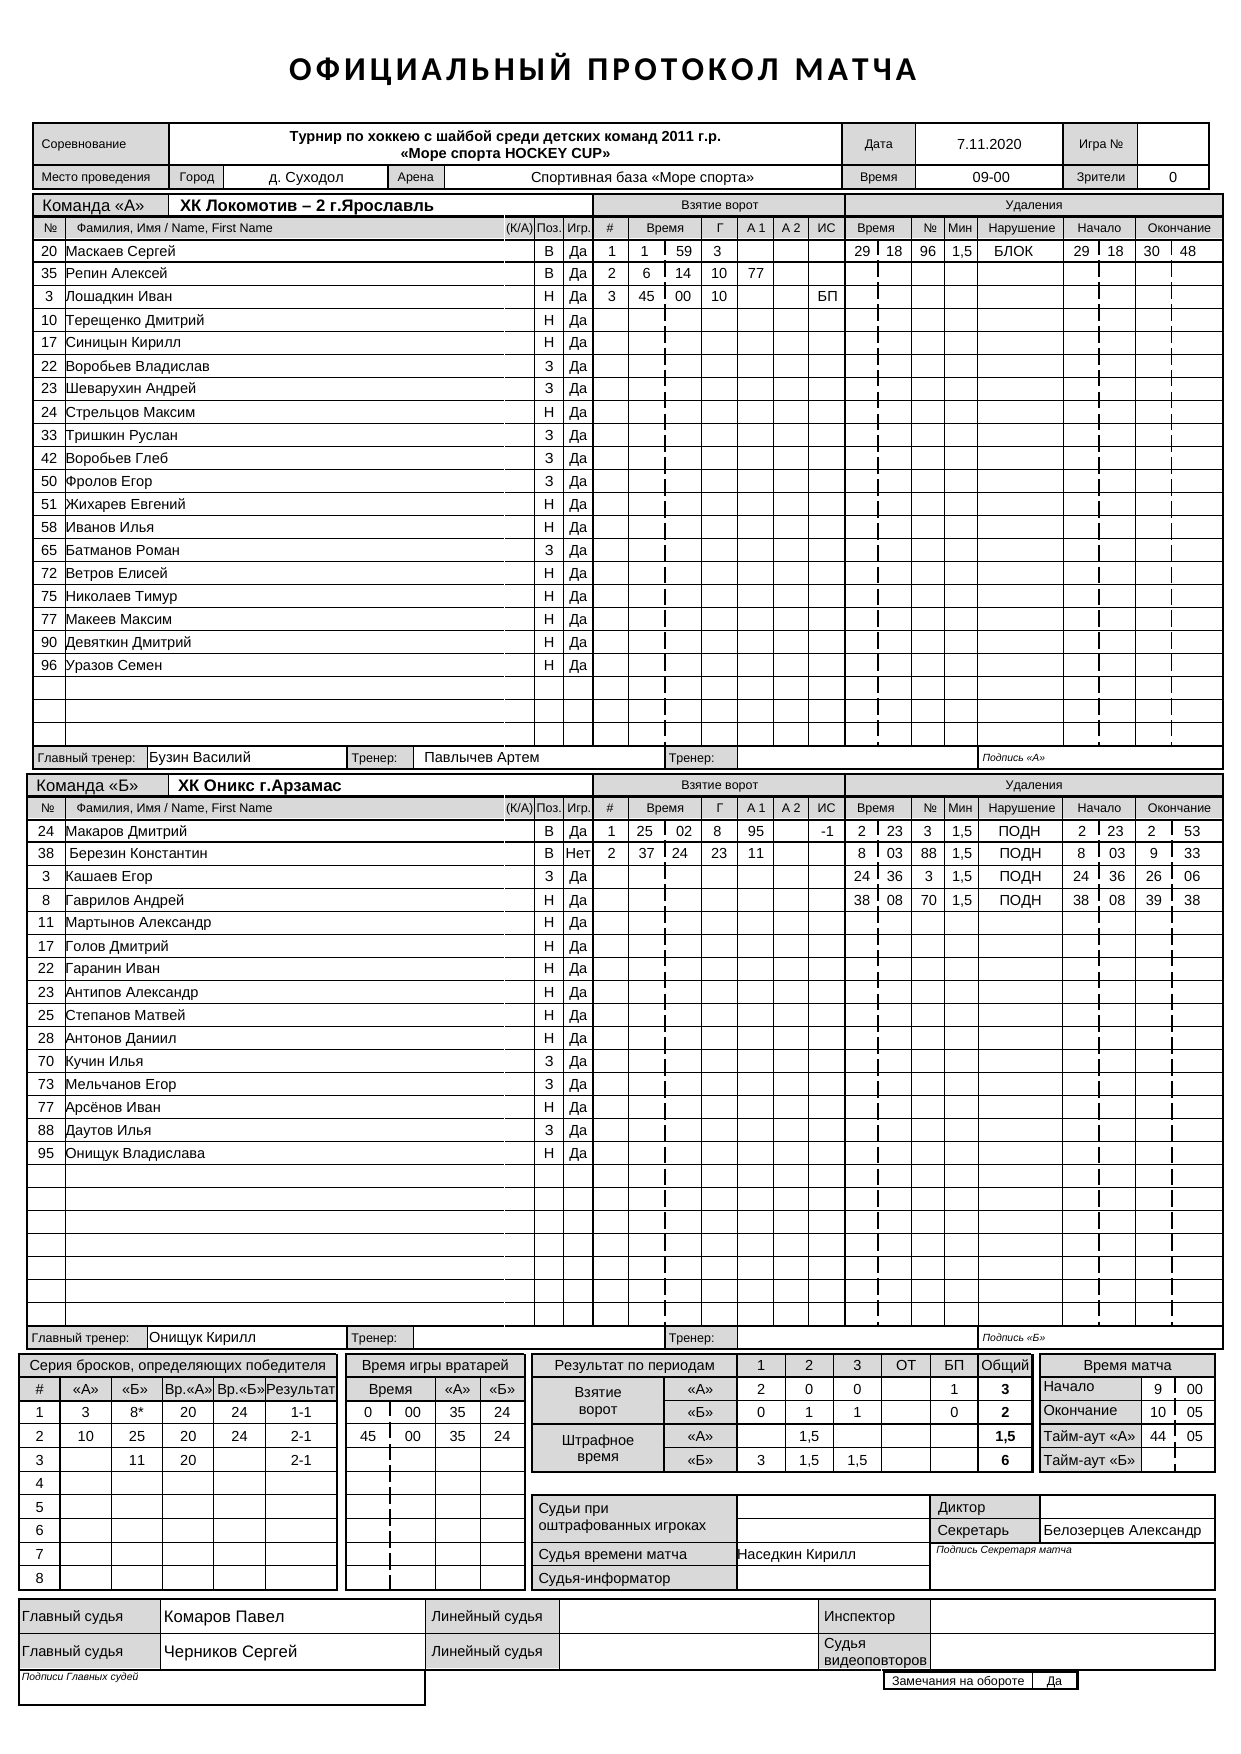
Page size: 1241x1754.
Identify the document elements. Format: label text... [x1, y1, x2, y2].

table_cell [846, 309, 878, 331]
table_cell [738, 889, 773, 911]
table_cell [738, 1050, 773, 1072]
table_cell Фролов Егор [66, 470, 504, 492]
table_cell Наседкин Кирилл [738, 1543, 929, 1565]
table_cell [665, 866, 701, 887]
table_cell [809, 378, 844, 399]
table_cell [702, 1188, 737, 1210]
table_header БП [931, 1355, 977, 1376]
table_cell 1,5 [979, 1425, 1031, 1447]
table_cell [738, 309, 773, 331]
table_cell [774, 585, 808, 607]
table_cell 0 [738, 1401, 785, 1423]
table_cell [945, 401, 977, 423]
table_cell Арсёнов Иван [66, 1096, 504, 1118]
table_cell 44 [1142, 1425, 1175, 1447]
table_cell [665, 1234, 701, 1256]
table_cell [774, 447, 808, 469]
table_cell 5 [20, 1495, 59, 1518]
table_cell 29 [846, 241, 878, 261]
table_cell [878, 401, 911, 423]
table_cell № [912, 218, 944, 238]
table_cell Подписи Главных судей [20, 1671, 424, 1704]
table_cell 0 [931, 1401, 977, 1423]
table_cell [1064, 424, 1099, 446]
table_cell [1064, 309, 1099, 331]
table_cell [978, 378, 1063, 399]
table_cell [1136, 286, 1172, 307]
table_cell [1099, 677, 1135, 699]
table_cell [594, 1004, 628, 1026]
table_cell [702, 1303, 737, 1325]
table_cell [535, 1211, 563, 1233]
table_cell [878, 1280, 911, 1302]
table_cell Батманов Роман [66, 539, 504, 561]
table_cell [878, 700, 911, 722]
table_cell [505, 1119, 534, 1141]
table_cell [702, 1073, 737, 1095]
table_cell Да [564, 447, 592, 469]
table_cell [629, 1165, 665, 1187]
table_cell [594, 355, 628, 377]
table_cell Г [702, 798, 737, 818]
table_cell [979, 1119, 1062, 1141]
table_cell [846, 1050, 878, 1072]
table_cell [594, 585, 628, 607]
table_cell Да [564, 493, 592, 515]
table_cell [1099, 286, 1135, 307]
table_cell [809, 1188, 844, 1210]
table_cell [1172, 309, 1222, 331]
table_cell 20 [163, 1424, 213, 1447]
table_cell [1172, 677, 1222, 699]
table_cell [1175, 1448, 1214, 1471]
table_cell [738, 700, 773, 722]
table_cell [774, 723, 808, 745]
table_cell [1099, 981, 1135, 1003]
table_cell [912, 332, 944, 353]
table_cell [979, 1165, 1062, 1187]
table_cell [1136, 935, 1172, 957]
table_cell [878, 1096, 911, 1118]
table_cell З [535, 447, 563, 469]
table_cell 42 [34, 447, 65, 469]
table_cell [846, 424, 878, 446]
table_cell 77 [738, 263, 773, 284]
table_cell [163, 1566, 213, 1589]
table_cell 75 [34, 585, 65, 607]
table_cell [1099, 1119, 1135, 1141]
table_cell [809, 1165, 844, 1187]
table_cell [702, 1142, 737, 1164]
table_cell 2-1 [266, 1424, 336, 1447]
table_cell [1099, 1096, 1135, 1118]
table_cell [809, 723, 844, 745]
table_cell 3 [738, 1448, 785, 1471]
table_cell [629, 1096, 665, 1118]
table_cell Да [564, 1142, 592, 1164]
table_cell [978, 608, 1063, 630]
table_cell [505, 654, 534, 676]
table_cell [1064, 631, 1099, 653]
table_cell [702, 401, 737, 423]
table_cell Нарушение [979, 798, 1062, 818]
table_cell [846, 1188, 878, 1210]
table_cell [774, 1234, 808, 1256]
table_cell Арена [389, 166, 444, 188]
table_cell [535, 1280, 563, 1302]
table_cell [505, 608, 534, 630]
table_cell [878, 470, 911, 492]
table_cell [594, 677, 628, 699]
table_cell [702, 1257, 737, 1279]
table_cell [28, 1280, 65, 1302]
table_cell 10 [1142, 1401, 1175, 1423]
table_cell Да [564, 286, 592, 307]
table_cell [505, 1004, 534, 1026]
table_cell [945, 1188, 978, 1210]
table_cell [978, 493, 1063, 515]
table_cell А 2 [774, 798, 808, 818]
table_cell 6 [20, 1519, 59, 1542]
table_cell 10 [702, 263, 737, 284]
table_cell [28, 1303, 65, 1325]
table_cell Фамилия, Имя / Name, First Name [66, 218, 504, 238]
table_cell [809, 401, 844, 423]
table_cell [665, 1188, 701, 1210]
table_cell [912, 1234, 944, 1256]
table_cell Н [535, 516, 563, 538]
table_cell Лошадкин Иван [66, 286, 504, 307]
table_cell [436, 1448, 480, 1471]
table_cell [774, 263, 808, 284]
table_cell [1063, 1165, 1099, 1187]
table_cell [1172, 912, 1222, 933]
table_cell Гаврилов Андрей [66, 889, 504, 911]
table_cell [702, 470, 737, 492]
table_cell Онищук Владислава [66, 1142, 504, 1164]
table_cell Репин Алексей [66, 263, 504, 284]
table_cell [594, 866, 628, 887]
table_cell [978, 447, 1063, 469]
table_cell [505, 470, 534, 492]
table_cell [809, 1096, 844, 1118]
table_cell [878, 585, 911, 607]
table_cell [629, 1004, 665, 1026]
table_cell [912, 1142, 944, 1164]
table_cell [66, 1234, 504, 1256]
table_cell 18 [1099, 241, 1135, 261]
table_cell [738, 677, 773, 699]
table_cell Маскаев Сергей [66, 241, 504, 261]
table_cell [665, 1165, 701, 1187]
table_cell [629, 981, 665, 1003]
table_cell Да [564, 958, 592, 979]
table_cell Да [564, 470, 592, 492]
table_cell [481, 1495, 524, 1518]
table_cell [1172, 424, 1222, 446]
table_cell [564, 700, 592, 722]
table_cell 33 [1172, 843, 1222, 864]
table_cell [702, 1234, 737, 1256]
table_cell 6 [629, 263, 665, 284]
table_cell [629, 378, 665, 399]
table_cell [846, 608, 878, 630]
table_header Дата [843, 124, 915, 164]
table_cell [774, 958, 808, 979]
table_cell [738, 493, 773, 515]
table_cell [163, 1495, 213, 1518]
table_cell [564, 677, 592, 699]
table_cell 3 [912, 821, 944, 841]
table_cell 14 [665, 263, 701, 284]
table_cell 03 [1099, 843, 1135, 864]
table_cell [665, 309, 701, 331]
table_cell 17 [34, 332, 65, 353]
table_cell [214, 1448, 265, 1471]
table_cell 77 [34, 608, 65, 630]
table_cell [338, 1472, 345, 1494]
table_cell [702, 1211, 737, 1233]
table_cell [1172, 608, 1222, 630]
table_cell [774, 1096, 808, 1118]
table_cell [809, 1303, 844, 1325]
table_cell [665, 378, 701, 399]
table_cell Игр. [564, 218, 592, 238]
table_cell [846, 1119, 878, 1141]
table_cell [629, 1050, 665, 1072]
table_cell Макеев Максим [66, 608, 504, 630]
table_cell 29 [1064, 241, 1099, 261]
table_cell 1 [834, 1401, 881, 1423]
table_cell [214, 1472, 265, 1494]
table_cell [878, 493, 911, 515]
table_cell [738, 470, 773, 492]
table_cell Н [535, 912, 563, 933]
table_cell [505, 516, 534, 538]
table_cell [846, 1096, 878, 1118]
table_cell [1064, 332, 1099, 353]
table_cell 58 [34, 516, 65, 538]
table_cell 35 [34, 263, 65, 284]
table_cell «Б» [112, 1378, 162, 1400]
table_cell Да [564, 866, 592, 887]
table_cell [978, 585, 1063, 607]
table_cell [912, 309, 944, 331]
table_cell Уразов Семен [66, 654, 504, 676]
table_cell Н [535, 286, 563, 307]
table_cell 1 [931, 1378, 977, 1400]
table_cell 23 [702, 843, 737, 864]
table_cell [809, 843, 844, 864]
table_cell [338, 1401, 345, 1423]
table_cell [505, 1234, 534, 1256]
table_cell [1136, 516, 1172, 538]
table_cell [1172, 378, 1222, 399]
table_cell [1063, 1004, 1099, 1026]
table_cell 00 [390, 1402, 435, 1423]
table_cell [505, 821, 534, 841]
table_header Турнир по хоккею с шайбой среди детских команд 2011 г.р. «Море спорта HOCKEY CUP» [170, 124, 841, 164]
table_cell [505, 447, 534, 469]
table_cell [912, 286, 944, 307]
table_cell 6 [979, 1448, 1031, 1471]
table_cell 8 [1063, 843, 1099, 864]
table_cell [1172, 539, 1222, 561]
table_cell [1099, 1027, 1135, 1049]
table_cell 05 [1175, 1425, 1214, 1447]
table_cell [629, 401, 665, 423]
table_cell Время [629, 798, 701, 818]
table_cell Да [564, 889, 592, 911]
table_cell [912, 912, 944, 933]
table_cell [1172, 1050, 1222, 1072]
table_cell ИС [809, 218, 844, 238]
table_cell [505, 263, 534, 284]
table_cell [1099, 562, 1135, 584]
table_cell [978, 723, 1063, 745]
table_cell [1099, 935, 1135, 957]
table_cell Результат [266, 1378, 336, 1400]
table_cell [1063, 1211, 1099, 1233]
table_cell [594, 1303, 628, 1325]
table_cell ПОДН [979, 843, 1062, 864]
table_cell [945, 562, 977, 584]
table_cell [1136, 1004, 1172, 1026]
table_cell [1064, 700, 1099, 722]
table_cell [809, 1142, 844, 1164]
table_cell 1 [629, 241, 665, 261]
table_cell [878, 1303, 911, 1325]
table_cell [912, 1303, 944, 1325]
table_cell [629, 1234, 665, 1256]
table_cell [347, 1495, 390, 1518]
table_cell [809, 1234, 844, 1256]
table_cell [931, 1600, 1214, 1633]
table_cell [1064, 539, 1099, 561]
table_cell [846, 1142, 878, 1164]
table_cell [774, 562, 808, 584]
table_cell [66, 1165, 504, 1187]
table_header Взятие ворот [594, 195, 844, 215]
table_cell 0 [1138, 166, 1208, 188]
table_cell [846, 286, 878, 307]
table_cell [1136, 1050, 1172, 1072]
table_cell [846, 516, 878, 538]
table_cell [1099, 1004, 1135, 1026]
table_cell [738, 1142, 773, 1164]
table_cell [774, 1257, 808, 1279]
table_cell [912, 516, 944, 538]
table_cell [738, 866, 773, 887]
table_cell [1099, 608, 1135, 630]
table_cell [878, 286, 911, 307]
table_cell 2 [594, 263, 628, 284]
table_cell [738, 1257, 773, 1279]
table_cell [931, 1634, 1214, 1668]
table_cell [28, 1257, 65, 1279]
table_cell [1064, 493, 1099, 515]
table_cell [665, 1050, 701, 1072]
table_cell [774, 1004, 808, 1026]
table_cell [945, 700, 977, 722]
table_cell [846, 1027, 878, 1049]
table_cell 3 [594, 286, 628, 307]
table_cell [702, 447, 737, 469]
table_cell [1063, 1188, 1099, 1210]
table_cell Штрафное время [533, 1425, 663, 1471]
table_cell Кучин Илья [66, 1050, 504, 1072]
table_cell З [535, 1050, 563, 1072]
table_cell [594, 700, 628, 722]
table_cell [809, 1119, 844, 1141]
table_cell [61, 1543, 111, 1565]
table_cell [1099, 1280, 1135, 1302]
table_cell [1172, 493, 1222, 515]
table_cell 24 [214, 1424, 265, 1447]
table_cell [738, 286, 773, 307]
table_cell Иванов Илья [66, 516, 504, 538]
table_cell [629, 889, 665, 911]
table_cell [912, 1050, 944, 1072]
table_cell [978, 332, 1063, 353]
table_cell # [20, 1378, 59, 1400]
table_cell [1099, 912, 1135, 933]
table_cell 0 [347, 1402, 390, 1423]
table_cell [594, 1119, 628, 1141]
table_cell [979, 935, 1062, 957]
table_cell [1136, 470, 1172, 492]
table_cell Ветров Елисей [66, 562, 504, 584]
table_cell [738, 1303, 773, 1325]
table_cell [629, 1073, 665, 1095]
table_cell # [594, 798, 628, 818]
table_cell Линейный судья [426, 1600, 559, 1633]
table_cell Спортивная база «Море спорта» [445, 166, 841, 188]
table_cell 23 [28, 981, 65, 1003]
table_cell [1064, 378, 1099, 399]
table_cell [594, 1050, 628, 1072]
table_cell 2 [1063, 821, 1099, 841]
table_cell [1136, 1211, 1172, 1233]
table_cell [1064, 447, 1099, 469]
table_cell Главный тренер: [28, 1327, 147, 1348]
table_cell [738, 1327, 977, 1348]
table_cell Тренер: [666, 747, 737, 768]
table_cell [738, 1425, 785, 1447]
table_cell [1063, 912, 1099, 933]
table_cell Тришкин Руслан [66, 424, 504, 446]
table_cell 7 [20, 1543, 59, 1565]
table_cell Да [564, 608, 592, 630]
table_cell Н [535, 889, 563, 911]
table_cell [1063, 981, 1099, 1003]
table_cell [390, 1519, 435, 1542]
table_cell 4 [20, 1472, 59, 1494]
table_cell [774, 889, 808, 911]
table_cell [505, 1188, 534, 1210]
table_cell [1136, 1234, 1172, 1256]
table_cell [774, 332, 808, 353]
table_cell [809, 912, 844, 933]
table_cell [1136, 981, 1172, 1003]
table_cell [564, 1211, 592, 1233]
table_cell 88 [28, 1119, 65, 1141]
table_cell З [535, 355, 563, 377]
table_cell Игр. [564, 798, 592, 818]
table_cell Место проведения [34, 166, 168, 188]
table_cell [882, 1401, 930, 1423]
table_cell [978, 309, 1063, 331]
table_cell [665, 654, 701, 676]
table_cell [809, 1211, 844, 1233]
table_cell [978, 286, 1063, 307]
table_cell [738, 1096, 773, 1118]
table_cell [774, 1050, 808, 1072]
table_cell 24 [846, 866, 878, 887]
table_cell [702, 958, 737, 979]
table_cell 35 [436, 1424, 480, 1447]
table_cell [1099, 1073, 1135, 1095]
table_cell [594, 654, 628, 676]
table_cell [1136, 608, 1172, 630]
table_cell [665, 1211, 701, 1233]
table_cell [1136, 700, 1172, 722]
table_cell [702, 493, 737, 515]
table_cell 39 [1136, 889, 1172, 911]
table_cell [979, 1027, 1062, 1049]
table_cell Да [564, 1027, 592, 1049]
table_cell [1136, 263, 1172, 284]
table_cell Да [564, 424, 592, 446]
table_cell [505, 1257, 534, 1279]
table_cell 11 [112, 1448, 162, 1471]
table_cell Н [535, 585, 563, 607]
table_cell [979, 981, 1062, 1003]
table_cell [28, 1211, 65, 1233]
table_cell [629, 516, 665, 538]
table_cell [912, 700, 944, 722]
table_cell Зрители [1064, 166, 1137, 188]
table_cell [338, 1424, 345, 1447]
table_cell [809, 1004, 844, 1026]
table_cell [945, 631, 977, 653]
table_cell [878, 1234, 911, 1256]
table_cell [629, 424, 665, 446]
table_cell [1172, 631, 1222, 653]
table_cell [629, 1119, 665, 1141]
table_cell [1136, 958, 1172, 979]
table_cell [978, 470, 1063, 492]
table_cell [774, 654, 808, 676]
table_cell [526, 1448, 531, 1471]
table_cell Окончание [1041, 1401, 1141, 1423]
table_cell [774, 1188, 808, 1210]
table_cell [809, 1257, 844, 1279]
table_cell [505, 1165, 534, 1187]
table_cell 23 [878, 821, 911, 841]
table_cell [846, 1280, 878, 1302]
table_cell 3 [20, 1448, 59, 1471]
table_cell [1136, 309, 1172, 331]
table_cell [878, 1073, 911, 1095]
table_cell [629, 654, 665, 676]
table_cell [594, 1027, 628, 1049]
table_cell [912, 355, 944, 377]
table_cell Время [347, 1378, 435, 1400]
table_cell [774, 424, 808, 446]
table_cell [1064, 608, 1099, 630]
table_cell [1063, 1280, 1099, 1302]
table_cell [878, 309, 911, 331]
table_cell [738, 539, 773, 561]
table_header [338, 1354, 345, 1376]
table_cell [1136, 355, 1172, 377]
table_cell [1172, 1119, 1222, 1141]
table_cell Да [564, 1119, 592, 1141]
table_cell [594, 608, 628, 630]
table_cell [978, 424, 1063, 446]
table_cell Да [564, 401, 592, 423]
table_cell [1099, 1165, 1135, 1187]
table_cell 25 [112, 1424, 162, 1447]
table_cell [945, 1050, 978, 1072]
table_cell 02 [665, 821, 701, 841]
table_cell [665, 608, 701, 630]
table_cell [1172, 332, 1222, 353]
table_cell [809, 424, 844, 446]
table_cell [665, 1257, 701, 1279]
table_cell 22 [28, 958, 65, 979]
table_cell [774, 821, 808, 841]
table_cell [774, 912, 808, 933]
table_cell 51 [34, 493, 65, 515]
table_cell [878, 562, 911, 584]
table_cell [1136, 1165, 1172, 1187]
table_header ХК Оникс г.Арзамас [169, 775, 592, 795]
table_header Удаления [846, 195, 1222, 215]
table_cell [738, 1496, 929, 1518]
table_cell [1172, 470, 1222, 492]
table_cell [436, 1543, 480, 1565]
table_cell ПОДН [979, 821, 1062, 841]
table_cell Подпись «А» [979, 747, 1222, 768]
table_cell [1099, 470, 1135, 492]
table_cell [945, 263, 977, 284]
table_cell 3 [979, 1378, 1031, 1400]
table_header Время игры вратарей [347, 1355, 524, 1376]
table_cell [774, 935, 808, 957]
table_cell Да [564, 516, 592, 538]
table_cell [338, 1566, 345, 1589]
table_cell 38 [1172, 889, 1222, 911]
table_cell Н [535, 654, 563, 676]
table_cell [665, 981, 701, 1003]
table_cell 24 [28, 821, 65, 841]
table_cell 2 [979, 1401, 1031, 1423]
table_cell [1172, 1303, 1222, 1325]
table_cell Время [846, 218, 911, 238]
table_cell [738, 1004, 773, 1026]
table_cell [505, 866, 534, 887]
table_header Результат по периодам [533, 1355, 736, 1376]
table_cell [945, 286, 977, 307]
table_cell [738, 401, 773, 423]
table_cell [1099, 654, 1135, 676]
table_cell 28 [28, 1027, 65, 1049]
table_cell [979, 1142, 1062, 1164]
table_cell [945, 424, 977, 446]
table_cell [978, 355, 1063, 377]
table_cell [347, 1519, 390, 1542]
table_cell [702, 889, 737, 911]
table_cell [774, 631, 808, 653]
table_cell 2 [20, 1424, 59, 1447]
table_cell [1099, 516, 1135, 538]
table_cell [738, 516, 773, 538]
table_cell [629, 608, 665, 630]
table_cell [738, 447, 773, 469]
table_cell [66, 700, 504, 722]
table_cell [347, 1566, 390, 1589]
table_cell [629, 332, 665, 353]
table_cell [846, 1257, 878, 1279]
table_cell [912, 562, 944, 584]
table_cell [882, 1425, 930, 1447]
table_cell [594, 1142, 628, 1164]
table_cell «Б» [665, 1401, 736, 1423]
table_cell [61, 1472, 111, 1494]
table_cell 24 [481, 1424, 524, 1447]
table_cell 95 [738, 821, 773, 841]
table_cell [1099, 1234, 1135, 1256]
table_cell [112, 1519, 162, 1542]
table_cell [945, 493, 977, 515]
table_cell Черников Сергей [161, 1634, 425, 1668]
table_cell 1,5 [945, 821, 978, 841]
table_cell 22 [34, 355, 65, 377]
table_header 3 [834, 1355, 881, 1376]
table_cell [665, 585, 701, 607]
table_cell № [912, 798, 944, 818]
table_cell 00 [390, 1424, 435, 1447]
table_cell [535, 677, 563, 699]
table_cell [1099, 539, 1135, 561]
table_cell [390, 1495, 435, 1518]
table_cell «А» [61, 1378, 111, 1400]
table_cell Главный судья [20, 1600, 160, 1633]
table_cell [505, 355, 534, 377]
table_cell [1064, 263, 1099, 284]
table_cell 1,5 [945, 241, 977, 261]
table_cell 33 [34, 424, 65, 446]
table_cell Тайм-аут «Б» [1041, 1448, 1141, 1471]
table_cell Тренер: [666, 1327, 737, 1348]
table_cell [738, 1073, 773, 1095]
table_cell [1099, 723, 1135, 745]
table_cell [1172, 447, 1222, 469]
table_cell [266, 1472, 336, 1494]
table_cell [505, 1096, 534, 1118]
table_cell Березин Константин [66, 843, 504, 864]
table_cell [535, 723, 563, 745]
table_cell [163, 1543, 213, 1565]
table_cell [945, 447, 977, 469]
table_cell 38 [1063, 889, 1099, 911]
table_cell 3 [34, 286, 65, 307]
table_cell [426, 1671, 881, 1704]
table_cell 10 [61, 1424, 111, 1447]
table_cell З [535, 424, 563, 446]
table_cell [702, 981, 737, 1003]
table_header Команда «А» [34, 195, 168, 215]
table_cell [1064, 723, 1099, 745]
table_cell [702, 700, 737, 722]
table_header Общий [979, 1355, 1031, 1376]
table_cell 00 [1175, 1378, 1214, 1400]
table_cell [774, 355, 808, 377]
table_cell [266, 1495, 336, 1518]
table_cell 70 [28, 1050, 65, 1072]
table_cell [1099, 401, 1135, 423]
table_cell Время [629, 218, 701, 238]
table_cell [1136, 424, 1172, 446]
table_cell 8 [702, 821, 737, 841]
table_cell 90 [34, 631, 65, 653]
table_cell [738, 631, 773, 653]
table_cell [738, 654, 773, 676]
table_cell [912, 1188, 944, 1210]
table_cell [629, 935, 665, 957]
table_cell [505, 1211, 534, 1233]
table_cell # [594, 218, 628, 238]
table_cell [945, 1234, 978, 1256]
table_cell [774, 608, 808, 630]
table_cell [912, 1257, 944, 1279]
table_cell [665, 516, 701, 538]
table_cell -1 [809, 821, 844, 841]
table_cell [1136, 1027, 1172, 1049]
table_cell [266, 1566, 336, 1589]
table_cell Да [564, 562, 592, 584]
table_cell [1099, 1188, 1135, 1210]
table_cell [629, 1188, 665, 1210]
table_cell [846, 654, 878, 676]
table_cell [594, 1234, 628, 1256]
table_cell [702, 631, 737, 653]
table_cell Жихарев Евгений [66, 493, 504, 515]
table_cell [945, 1004, 978, 1026]
table_cell [846, 470, 878, 492]
table_cell «Б» [665, 1448, 736, 1471]
table_cell 50 [34, 470, 65, 492]
table_cell [878, 424, 911, 446]
table_cell [505, 981, 534, 1003]
table_cell [505, 585, 534, 607]
table_cell [738, 1119, 773, 1141]
table_cell [702, 866, 737, 887]
table_cell [774, 470, 808, 492]
table_cell [846, 585, 878, 607]
table_cell Да [564, 654, 592, 676]
table_cell [214, 1519, 265, 1542]
table_cell [665, 1027, 701, 1049]
table_cell [505, 700, 534, 722]
table_cell [436, 1519, 480, 1542]
table_cell [66, 677, 504, 699]
table_cell А 1 [738, 798, 773, 818]
table_cell [979, 958, 1062, 979]
table_cell Нарушение [978, 218, 1063, 238]
table_cell [594, 1257, 628, 1279]
table_cell [846, 700, 878, 722]
table_cell [878, 1165, 911, 1187]
table_cell «Б» [481, 1378, 524, 1400]
table_cell [738, 608, 773, 630]
table_cell [594, 309, 628, 331]
table_cell [564, 1257, 592, 1279]
table_cell Мин [945, 218, 977, 238]
table_cell [878, 981, 911, 1003]
table_cell А 2 [774, 218, 808, 238]
table_cell [665, 1096, 701, 1118]
table_cell [1064, 401, 1099, 423]
table_cell д. Суходол [224, 166, 387, 188]
table_cell [1099, 631, 1135, 653]
table_cell 09-00 [916, 166, 1062, 188]
table_header Взятие ворот [594, 775, 844, 795]
table_cell № [28, 798, 65, 818]
text ОФИЦИАЛЬНЫЙ ПРОТОКОЛ МАТЧА [15, 48, 1063, 89]
table_cell [112, 1472, 162, 1494]
table_cell [846, 401, 878, 423]
table_cell БП [809, 286, 844, 307]
table_cell [1172, 1257, 1222, 1279]
table_cell [1099, 309, 1135, 331]
table_cell [738, 747, 977, 768]
table_cell [878, 1119, 911, 1141]
table_cell [945, 1096, 978, 1118]
table_cell [1136, 1280, 1172, 1302]
table_cell З [535, 470, 563, 492]
table_cell Окончание [1136, 218, 1222, 238]
table_cell [878, 654, 911, 676]
table_cell [912, 1165, 944, 1187]
table_cell [774, 1073, 808, 1095]
table_cell [945, 470, 977, 492]
table_cell Мартынов Александр [66, 912, 504, 933]
table_cell 72 [34, 562, 65, 584]
table_cell 11 [738, 843, 773, 864]
table_cell [665, 355, 701, 377]
table_cell [61, 1448, 111, 1471]
table_cell [28, 1165, 65, 1187]
table_cell З [535, 866, 563, 887]
table_cell Н [535, 1027, 563, 1049]
table_cell Тренер: [348, 1327, 413, 1348]
table_cell [979, 1234, 1062, 1256]
table_cell [702, 1165, 737, 1187]
table_cell Да [564, 539, 592, 561]
table_cell [1063, 958, 1099, 979]
table_cell [1172, 1027, 1222, 1049]
table_cell [1172, 1004, 1222, 1026]
table_cell 1,5 [786, 1425, 833, 1447]
table_header Время матча [1041, 1355, 1214, 1376]
table_cell [629, 1257, 665, 1279]
table_cell [978, 401, 1063, 423]
table_cell [878, 935, 911, 957]
table_cell [882, 1448, 930, 1471]
table_cell 00 [665, 286, 701, 307]
table_cell [66, 723, 504, 745]
table_cell [702, 585, 737, 607]
table_cell [34, 677, 65, 699]
table_cell [505, 723, 534, 745]
table_cell Стрельцов Максим [66, 401, 504, 423]
table_cell Синицын Кирилл [66, 332, 504, 353]
table_cell 73 [28, 1073, 65, 1095]
table_cell [1136, 539, 1172, 561]
table_cell [702, 424, 737, 446]
table_cell 36 [1099, 866, 1135, 887]
table_cell [979, 1188, 1062, 1210]
table_cell [774, 981, 808, 1003]
table_cell [564, 1234, 592, 1256]
table_cell [702, 1050, 737, 1072]
table_cell [878, 1004, 911, 1026]
table_cell [702, 654, 737, 676]
table_cell [1172, 1188, 1222, 1210]
table_cell [945, 1280, 978, 1302]
table_cell [1064, 677, 1099, 699]
table_cell 20 [163, 1448, 213, 1471]
table_cell Время [843, 166, 915, 188]
table_cell [912, 378, 944, 399]
table_cell [1136, 1303, 1172, 1325]
table_cell [1063, 1073, 1099, 1095]
table_cell [702, 935, 737, 957]
table_cell Линейный судья [426, 1634, 559, 1668]
table_cell 1,5 [945, 866, 978, 887]
table_cell [912, 1280, 944, 1302]
table_cell [564, 1280, 592, 1302]
table_cell [390, 1472, 435, 1494]
table_cell Окончание [1136, 798, 1222, 818]
table_cell [912, 723, 944, 745]
table_cell [846, 1234, 878, 1256]
table_cell 88 [912, 843, 944, 864]
table_cell [738, 723, 773, 745]
table_cell [66, 1188, 504, 1210]
table_cell [809, 1027, 844, 1049]
table_cell [979, 912, 1062, 933]
table_cell З [535, 1073, 563, 1095]
table_header [1034, 1354, 1039, 1471]
table_cell [912, 1211, 944, 1233]
table_cell [945, 654, 977, 676]
table_cell [978, 654, 1063, 676]
table_cell [846, 378, 878, 399]
table_cell [560, 1634, 818, 1668]
table_cell [1172, 1211, 1222, 1233]
table_cell Шеварухин Андрей [66, 378, 504, 399]
table_cell [912, 654, 944, 676]
table_cell [594, 447, 628, 469]
table_cell [945, 1027, 978, 1049]
table_cell [665, 677, 701, 699]
table_cell [665, 631, 701, 653]
table_cell [1172, 1165, 1222, 1187]
table_cell [809, 1050, 844, 1072]
table_cell [594, 1280, 628, 1302]
table_cell [774, 516, 808, 538]
table_cell 1,5 [834, 1448, 881, 1471]
table_cell [505, 424, 534, 446]
table_cell [347, 1472, 390, 1494]
table_cell [846, 1004, 878, 1026]
table_cell 3 [61, 1402, 111, 1423]
table_cell 35 [436, 1402, 480, 1423]
table_cell [878, 912, 911, 933]
table_cell [774, 1142, 808, 1164]
table_cell [1063, 1257, 1099, 1279]
table_cell [629, 562, 665, 584]
table_cell [594, 1073, 628, 1095]
table_cell [809, 700, 844, 722]
table_cell [532, 1472, 1215, 1494]
table_cell [702, 378, 737, 399]
table_cell [347, 1543, 390, 1565]
table_cell [809, 585, 844, 607]
table_cell [702, 355, 737, 377]
table_cell [774, 241, 808, 261]
table_cell [163, 1519, 213, 1542]
table_cell Да [564, 821, 592, 841]
table_cell [1172, 958, 1222, 979]
table_cell З [535, 539, 563, 561]
table_cell [1064, 355, 1099, 377]
table_cell [629, 355, 665, 377]
table_cell [390, 1566, 435, 1589]
table_cell [214, 1566, 265, 1589]
table_cell [738, 1211, 773, 1233]
table_cell [505, 378, 534, 399]
table_cell [979, 1303, 1062, 1325]
table_cell 3 [28, 866, 65, 887]
table_cell 1,5 [945, 889, 978, 911]
table_cell [738, 241, 773, 261]
table_cell [979, 1211, 1062, 1233]
table_cell 1 [594, 821, 628, 841]
table_cell Н [535, 562, 563, 584]
table_cell [945, 1073, 978, 1095]
table_cell [535, 700, 563, 722]
table_cell [1172, 562, 1222, 584]
table_cell [347, 1448, 390, 1471]
table_cell 2 [1136, 821, 1172, 841]
table_cell [945, 1119, 978, 1141]
table_cell 77 [28, 1096, 65, 1118]
table_cell [1099, 332, 1135, 353]
table_cell [702, 516, 737, 538]
table_cell [594, 1188, 628, 1210]
table_cell Да [564, 1096, 592, 1118]
table_cell [1172, 516, 1222, 538]
table_cell [505, 1303, 534, 1325]
table_cell [1099, 263, 1135, 284]
table_cell 10 [702, 286, 737, 307]
table_cell [1172, 355, 1222, 377]
table_cell 26 [1136, 866, 1172, 887]
table_cell 2-1 [266, 1448, 336, 1471]
table_cell [846, 562, 878, 584]
table_cell [390, 1448, 435, 1471]
table_cell [702, 562, 737, 584]
table_cell [505, 1073, 534, 1095]
table_cell [629, 1027, 665, 1049]
table_cell [738, 1188, 773, 1210]
table_cell [809, 493, 844, 515]
table_cell «А» [665, 1425, 736, 1447]
table_cell 10 [34, 309, 65, 331]
table_cell [1172, 1073, 1222, 1095]
table_cell [594, 958, 628, 979]
table_cell [436, 1566, 480, 1589]
table_cell [882, 1378, 930, 1400]
table_cell [846, 539, 878, 561]
table_cell Да [564, 1004, 592, 1026]
table_cell [481, 1472, 524, 1494]
table_cell Павлычев Артем [414, 747, 664, 768]
table_cell 0 [786, 1378, 833, 1400]
table_cell 24 [481, 1402, 524, 1423]
table_cell [526, 1566, 531, 1589]
table_cell [505, 843, 534, 864]
table_cell [338, 1448, 345, 1471]
table_cell [878, 1050, 911, 1072]
table_cell [665, 1119, 701, 1141]
table_cell [774, 286, 808, 307]
table_cell [594, 1211, 628, 1233]
table_cell [629, 1211, 665, 1233]
table_cell [1099, 700, 1135, 722]
table_cell [594, 378, 628, 399]
table_cell [846, 912, 878, 933]
table_header [526, 1354, 531, 1376]
table_cell [878, 332, 911, 353]
table_cell Кашаев Егор [66, 866, 504, 887]
table_cell [1136, 562, 1172, 584]
table_cell Да [564, 241, 592, 261]
table_cell [702, 1119, 737, 1141]
table_cell [945, 1257, 978, 1279]
table_cell Мин [945, 798, 978, 818]
table_cell [809, 1073, 844, 1095]
table_cell Н [535, 493, 563, 515]
table_cell [1136, 1096, 1172, 1118]
table_cell [629, 958, 665, 979]
table_cell 38 [28, 843, 65, 864]
table_cell Главный судья [20, 1634, 160, 1668]
table_cell [774, 1280, 808, 1302]
table_cell В [535, 241, 563, 261]
table_cell [214, 1543, 265, 1565]
table_cell [774, 401, 808, 423]
table_cell [878, 1257, 911, 1279]
table_cell [846, 723, 878, 745]
table_cell [214, 1495, 265, 1518]
table_cell [1099, 958, 1135, 979]
table_cell [809, 562, 844, 584]
table_cell [629, 1142, 665, 1164]
table_cell [1136, 654, 1172, 676]
table_cell [1064, 286, 1099, 307]
table_cell [665, 447, 701, 469]
table_cell [112, 1543, 162, 1565]
table_cell [266, 1543, 336, 1565]
table_cell [979, 1004, 1062, 1026]
table_cell [774, 493, 808, 515]
table_cell [505, 562, 534, 584]
table_cell [774, 1303, 808, 1325]
table_cell [338, 1519, 345, 1542]
table_cell [702, 1004, 737, 1026]
table_cell [738, 935, 773, 957]
table_cell [979, 1050, 1062, 1072]
table_cell [629, 447, 665, 469]
table_cell [1063, 1303, 1099, 1325]
table_cell [846, 1211, 878, 1233]
table_cell [1041, 1496, 1214, 1518]
table_cell [738, 1165, 773, 1187]
table_cell [564, 1303, 592, 1325]
table_cell [665, 1142, 701, 1164]
table_cell [526, 1424, 531, 1447]
table_cell [979, 1280, 1062, 1302]
table_cell БЛОК [978, 241, 1063, 261]
table_cell [665, 700, 701, 722]
table_cell Н [535, 332, 563, 353]
table_cell [535, 1257, 563, 1279]
table_cell [19, 1590, 1215, 1598]
table_cell [738, 958, 773, 979]
table_cell ПОДН [979, 866, 1062, 887]
table_cell [665, 424, 701, 446]
table_cell [629, 1303, 665, 1325]
table_cell [61, 1519, 111, 1542]
table_cell [28, 1188, 65, 1210]
table_cell З [535, 378, 563, 399]
table_cell [945, 608, 977, 630]
table_cell [945, 516, 977, 538]
table_cell [809, 866, 844, 887]
table_cell 45 [629, 286, 665, 307]
table_cell [738, 1280, 773, 1302]
table_cell 59 [665, 241, 701, 261]
table_cell [1136, 1188, 1172, 1210]
table_cell [1099, 493, 1135, 515]
table_cell [665, 889, 701, 911]
table_cell [945, 378, 977, 399]
table_cell «А» [665, 1378, 736, 1400]
table_cell 1 [20, 1402, 59, 1423]
table_cell Да [564, 912, 592, 933]
table_cell [878, 447, 911, 469]
table_cell [809, 447, 844, 469]
table_cell [505, 1050, 534, 1072]
table_cell [978, 562, 1063, 584]
table_cell Да [564, 981, 592, 1003]
table_cell 08 [878, 889, 911, 911]
table_cell Н [535, 958, 563, 979]
table_cell [846, 332, 878, 353]
table_cell [912, 631, 944, 653]
table_cell [481, 1519, 524, 1542]
table_cell [594, 493, 628, 515]
table_cell [1063, 1142, 1099, 1164]
table_cell [629, 1280, 665, 1302]
table_cell 08 [1099, 889, 1135, 911]
table_cell [1172, 1234, 1222, 1256]
table_cell [809, 677, 844, 699]
table_cell [665, 1004, 701, 1026]
table_cell Тренер: [348, 747, 413, 768]
table_cell Г [702, 218, 737, 238]
table_cell [1136, 332, 1172, 353]
table_cell [34, 700, 65, 722]
table_cell [846, 355, 878, 377]
table_cell ПОДН [979, 889, 1062, 911]
table_cell 20 [34, 241, 65, 261]
table_cell [1099, 1142, 1135, 1164]
table_cell 8 [28, 889, 65, 911]
table_cell [912, 981, 944, 1003]
table_cell [912, 447, 944, 469]
table_cell [1099, 424, 1135, 446]
table_cell [738, 1519, 929, 1542]
table_cell [912, 1027, 944, 1049]
table_cell [774, 309, 808, 331]
table_cell 45 [347, 1424, 390, 1447]
table_cell [505, 935, 534, 957]
table_cell [1172, 585, 1222, 607]
table_cell [1099, 1050, 1135, 1072]
table_cell [1099, 1211, 1135, 1233]
table_cell [665, 562, 701, 584]
table_cell [878, 1142, 911, 1164]
table_cell [979, 1073, 1062, 1095]
table_cell [738, 332, 773, 353]
table_cell [738, 562, 773, 584]
table_cell [1099, 1303, 1135, 1325]
table_cell [436, 1472, 480, 1494]
table_cell [594, 935, 628, 957]
table_cell [878, 608, 911, 630]
table_cell [738, 981, 773, 1003]
table_cell Инспектор [819, 1600, 930, 1633]
table_cell [878, 378, 911, 399]
table_cell [846, 935, 878, 957]
table_cell [978, 263, 1063, 284]
table_cell [809, 608, 844, 630]
table_cell [594, 401, 628, 423]
table_cell [1099, 1257, 1135, 1279]
table_cell [1172, 263, 1222, 284]
table_cell 24 [665, 843, 701, 864]
table_cell [1172, 654, 1222, 676]
table_cell [338, 1543, 345, 1565]
table_cell [979, 1096, 1062, 1118]
table_cell Бузин Василий [148, 747, 346, 768]
table_cell Поз. [535, 218, 563, 238]
table_cell [774, 677, 808, 699]
table_cell [66, 1211, 504, 1233]
table_cell [629, 866, 665, 887]
table_cell [1063, 1027, 1099, 1049]
table_cell [878, 263, 911, 284]
table_cell [594, 912, 628, 933]
table_cell [912, 539, 944, 561]
table_cell 23 [1099, 821, 1135, 841]
table_cell [702, 723, 737, 745]
table_cell Н [535, 1096, 563, 1118]
table_cell [505, 1142, 534, 1164]
table_cell [665, 1280, 701, 1302]
table_cell Н [535, 935, 563, 957]
table_cell Судья времени матча [533, 1543, 736, 1565]
table_cell 1 [594, 241, 628, 261]
table_cell [112, 1566, 162, 1589]
table_cell [665, 539, 701, 561]
table_cell [526, 1543, 531, 1565]
table_cell [846, 447, 878, 469]
table_cell [1064, 470, 1099, 492]
table_cell [665, 332, 701, 353]
table_cell [414, 1327, 664, 1348]
table_cell [594, 539, 628, 561]
table_cell В [535, 263, 563, 284]
table_cell [1063, 1096, 1099, 1118]
table_cell [665, 493, 701, 515]
table_cell 2 [738, 1378, 785, 1400]
table_cell Макаров Дмитрий [66, 821, 504, 841]
table_cell [912, 424, 944, 446]
table_header 1 [738, 1355, 785, 1376]
table_cell [535, 1303, 563, 1325]
table_cell Да [564, 585, 592, 607]
table_cell [1064, 585, 1099, 607]
table_cell [594, 1096, 628, 1118]
table_cell Вр.«А» [163, 1378, 213, 1400]
table_header Команда «Б» [28, 775, 168, 795]
table_cell [112, 1495, 162, 1518]
table_cell [846, 1303, 878, 1325]
table_cell [34, 723, 65, 745]
table_cell [1099, 355, 1135, 377]
table_cell [629, 539, 665, 561]
table_cell [738, 1027, 773, 1049]
table_cell 03 [878, 843, 911, 864]
table_cell [1136, 1257, 1172, 1279]
table_cell [774, 700, 808, 722]
table_cell 96 [34, 654, 65, 676]
table_cell [809, 958, 844, 979]
table_cell [505, 1027, 534, 1049]
table_cell [66, 1257, 504, 1279]
table_cell [912, 935, 944, 957]
table_cell [774, 843, 808, 864]
table_cell [738, 585, 773, 607]
table_cell [1064, 516, 1099, 538]
table_cell [945, 355, 977, 377]
table_cell 0 [834, 1378, 881, 1400]
table_cell [945, 981, 978, 1003]
table_header Игра № [1064, 124, 1137, 164]
table_cell [1064, 654, 1099, 676]
table_cell [61, 1566, 111, 1589]
table_cell [61, 1495, 111, 1518]
table_cell Судья-информатор [533, 1566, 736, 1589]
table_cell [809, 516, 844, 538]
table_cell Даутов Илья [66, 1119, 504, 1141]
table_cell [28, 1234, 65, 1256]
table_cell 8 [20, 1566, 59, 1589]
table_cell [505, 539, 534, 561]
table_cell 24 [34, 401, 65, 423]
table_cell [912, 1096, 944, 1118]
table_cell [846, 263, 878, 284]
table_cell [846, 631, 878, 653]
table_cell [979, 1257, 1062, 1279]
table_cell 05 [1175, 1401, 1214, 1423]
table_cell 25 [28, 1004, 65, 1026]
table_cell [809, 1280, 844, 1302]
table_cell [912, 401, 944, 423]
table_cell [774, 1027, 808, 1049]
table_cell [1136, 723, 1172, 745]
table_cell [774, 378, 808, 399]
table_cell 1-1 [266, 1402, 336, 1423]
table_cell Терещенко Дмитрий [66, 309, 504, 331]
table_cell [846, 1165, 878, 1187]
table_cell Судьи при оштрафованных игроках [533, 1496, 736, 1542]
table_cell [665, 1303, 701, 1325]
table_cell [1099, 447, 1135, 469]
table_cell [809, 332, 844, 353]
table_cell [738, 912, 773, 933]
table_cell [1172, 1280, 1222, 1302]
table_cell [665, 470, 701, 492]
table_cell [878, 723, 911, 745]
table_cell 1,5 [945, 843, 978, 864]
table_cell 24 [1063, 866, 1099, 887]
table_cell [665, 401, 701, 423]
table_cell 25 [629, 821, 665, 841]
table_cell [665, 935, 701, 957]
table_cell 18 [878, 241, 911, 261]
table_cell Антипов Александр [66, 981, 504, 1003]
table_cell Мельчанов Егор [66, 1073, 504, 1095]
table_cell 38 [846, 889, 878, 911]
table_cell [978, 700, 1063, 722]
table_cell [481, 1448, 524, 1471]
table_cell [846, 958, 878, 979]
table_cell Главный тренер: [34, 747, 147, 768]
table_cell [945, 677, 977, 699]
table_cell Время [846, 798, 911, 818]
table_cell Комаров Павел [161, 1600, 425, 1633]
table_cell [629, 723, 665, 745]
table_cell [878, 958, 911, 979]
table_cell [945, 1211, 978, 1233]
table_cell [945, 585, 977, 607]
table_cell Н [535, 309, 563, 331]
table_cell [526, 1401, 531, 1423]
table_cell [945, 1142, 978, 1164]
table_cell [1063, 1234, 1099, 1256]
table_cell [945, 1165, 978, 1187]
table_cell [505, 241, 534, 261]
table_cell 3 [912, 866, 944, 887]
table_cell [1136, 493, 1172, 515]
table_cell 2 [594, 843, 628, 864]
table_cell [945, 912, 978, 933]
table_header 2 [786, 1355, 833, 1376]
table_cell [436, 1495, 480, 1518]
table_cell [878, 677, 911, 699]
table_cell [1172, 700, 1222, 722]
table_cell Н [535, 608, 563, 630]
table_cell [846, 1073, 878, 1095]
table_cell [702, 677, 737, 699]
table_header [1138, 124, 1208, 164]
table_cell В [535, 843, 563, 864]
table_cell [594, 981, 628, 1003]
table_cell [774, 866, 808, 887]
table_cell [526, 1472, 532, 1494]
table_cell [629, 309, 665, 331]
table_cell Да [564, 1073, 592, 1095]
table_cell Город [170, 166, 223, 188]
table_cell [945, 309, 977, 331]
table_cell [912, 1004, 944, 1026]
table_cell [1172, 723, 1222, 745]
table_cell Николаев Тимур [66, 585, 504, 607]
table_cell [912, 958, 944, 979]
table_cell [594, 424, 628, 446]
table_cell [163, 1472, 213, 1494]
table_cell 37 [629, 843, 665, 864]
table_cell Фамилия, Имя / Name, First Name [66, 798, 504, 818]
table_cell [809, 355, 844, 377]
table_cell [560, 1600, 818, 1633]
table_cell [1172, 401, 1222, 423]
table_cell [266, 1519, 336, 1542]
table_cell 53 [1172, 821, 1222, 841]
table_cell [702, 912, 737, 933]
table_cell 8 [846, 843, 878, 864]
table_cell [1136, 1142, 1172, 1164]
table_cell Белозерцев Александр [1041, 1519, 1214, 1542]
table_cell Воробьев Глеб [66, 447, 504, 469]
table_cell [702, 1027, 737, 1049]
table_cell [1142, 1448, 1175, 1471]
table_cell Подпись «Б» [979, 1327, 1222, 1348]
table_cell ИС [809, 798, 844, 818]
table_cell [878, 516, 911, 538]
table_cell [878, 1211, 911, 1233]
table_cell [702, 608, 737, 630]
table_cell [1172, 981, 1222, 1003]
table_cell [505, 912, 534, 933]
table_cell [878, 1188, 911, 1210]
table_cell [594, 562, 628, 584]
table_cell [535, 1188, 563, 1210]
table_cell [809, 981, 844, 1003]
table_cell [1063, 935, 1099, 957]
table_cell [912, 1119, 944, 1141]
table_cell 9 [1136, 843, 1172, 864]
table_cell [1136, 585, 1172, 607]
table_cell Онищук Кирилл [148, 1327, 346, 1348]
table_cell Да [564, 378, 592, 399]
table_cell [526, 1495, 531, 1518]
table_cell Начало [1041, 1378, 1141, 1400]
table_cell Подпись Секретаря матча [931, 1544, 1214, 1589]
table_cell 48 [1172, 241, 1222, 261]
table_cell [564, 1165, 592, 1187]
table_cell [505, 493, 534, 515]
table_cell [594, 723, 628, 745]
table_cell [978, 631, 1063, 653]
table_cell [1099, 585, 1135, 607]
table_header Серия бросков, определяющих победителя [20, 1355, 336, 1376]
table_cell Вр.«Б» [214, 1378, 265, 1400]
table_cell [809, 935, 844, 957]
table_cell 06 [1172, 866, 1222, 887]
table_cell [702, 1096, 737, 1118]
table_cell [978, 539, 1063, 561]
table_cell «А» [436, 1378, 480, 1400]
table_cell [809, 654, 844, 676]
table_cell Воробьев Владислав [66, 355, 504, 377]
table_cell [594, 889, 628, 911]
table_cell [912, 677, 944, 699]
table_cell [665, 1073, 701, 1095]
table_cell [846, 493, 878, 515]
table_cell Да [564, 309, 592, 331]
table_cell Антонов Даниил [66, 1027, 504, 1049]
table_cell [594, 1165, 628, 1187]
table_header Соревнование [34, 124, 168, 164]
table_cell [878, 1027, 911, 1049]
table_cell [535, 1165, 563, 1187]
table_cell [505, 889, 534, 911]
table_cell [1063, 1050, 1099, 1072]
table_cell [629, 677, 665, 699]
table_cell [1136, 447, 1172, 469]
table_cell Девяткин Дмитрий [66, 631, 504, 653]
table_cell [1136, 1119, 1172, 1141]
table_cell Диктор [931, 1496, 1039, 1518]
table_cell [1172, 1096, 1222, 1118]
table_cell (К/А) [505, 218, 534, 238]
table_cell 3 [702, 241, 737, 261]
table_cell [665, 958, 701, 979]
table_cell [481, 1543, 524, 1565]
table_cell [505, 332, 534, 353]
table_cell [702, 539, 737, 561]
table_cell [1064, 562, 1099, 584]
table_cell [338, 1495, 345, 1518]
table_cell З [535, 1119, 563, 1141]
table_cell [390, 1543, 435, 1565]
table_cell 30 [1136, 241, 1172, 261]
table_cell [1136, 378, 1172, 399]
table_header ХК Локомотив – 2 г.Ярославль [169, 195, 592, 215]
table_cell [505, 401, 534, 423]
table_cell Да [564, 631, 592, 653]
table_cell [945, 539, 977, 561]
table_cell [945, 723, 977, 745]
table_cell [846, 677, 878, 699]
table_cell [931, 1448, 977, 1471]
table_cell Степанов Матвей [66, 1004, 504, 1026]
table_cell [665, 912, 701, 933]
table_cell 96 [912, 241, 944, 261]
table_cell [66, 1303, 504, 1325]
table_cell [878, 539, 911, 561]
table_cell [629, 585, 665, 607]
table_cell [912, 585, 944, 607]
table_header 7.11.2020 [916, 124, 1062, 164]
table_cell [594, 516, 628, 538]
table_cell [629, 631, 665, 653]
table_cell [505, 677, 534, 699]
table_cell [702, 1280, 737, 1302]
table_cell Гаранин Иван [66, 958, 504, 979]
table_cell 24 [214, 1402, 265, 1423]
table_cell [912, 493, 944, 515]
table_cell Да [564, 935, 592, 957]
table_cell Взятие ворот [533, 1378, 663, 1423]
table_cell [594, 631, 628, 653]
table_cell [978, 516, 1063, 538]
table_header Удаления [846, 775, 1222, 795]
table_cell [1099, 378, 1135, 399]
table_cell Н [535, 981, 563, 1003]
table_cell [505, 958, 534, 979]
table_cell [945, 958, 978, 979]
table_cell 95 [28, 1142, 65, 1164]
table_cell Да [564, 1050, 592, 1072]
table_cell [1172, 935, 1222, 957]
table_cell 65 [34, 539, 65, 561]
table_cell [526, 1377, 531, 1400]
table_cell [564, 723, 592, 745]
table_cell [629, 470, 665, 492]
table_cell [931, 1425, 977, 1447]
table_cell 9 [1142, 1378, 1175, 1400]
table_cell [702, 332, 737, 353]
table_cell Н [535, 1004, 563, 1026]
table_cell [594, 332, 628, 353]
table_cell Н [535, 1142, 563, 1164]
table_cell [629, 700, 665, 722]
table_cell [338, 1377, 345, 1400]
table_cell Нет [564, 843, 592, 864]
table_cell [1136, 912, 1172, 933]
table_cell А 1 [738, 218, 773, 238]
table_cell Тайм-аут «А» [1041, 1425, 1141, 1447]
table_cell 1 [786, 1401, 833, 1423]
table_cell [738, 355, 773, 377]
table_cell [881, 1671, 1215, 1704]
table_cell [1136, 401, 1172, 423]
table_cell [912, 263, 944, 284]
table_cell [945, 935, 978, 957]
table_cell [738, 1566, 929, 1589]
table_cell [774, 1211, 808, 1233]
table_cell [774, 539, 808, 561]
table_cell [912, 608, 944, 630]
table_cell [945, 332, 977, 353]
table_cell [1136, 1073, 1172, 1095]
table_cell Начало [1063, 798, 1135, 818]
table_cell [535, 1234, 563, 1256]
table_cell 36 [878, 866, 911, 887]
table_cell [505, 286, 534, 307]
table_cell [702, 309, 737, 331]
table_cell [594, 470, 628, 492]
table_cell [774, 1119, 808, 1141]
table_cell 17 [28, 935, 65, 957]
table_cell [1063, 1119, 1099, 1141]
table_cell [878, 355, 911, 377]
table_cell [505, 1280, 534, 1302]
table_header ОТ [882, 1355, 930, 1376]
table_cell [1172, 1142, 1222, 1164]
table_cell Секретарь матча [931, 1519, 1039, 1542]
table_cell [738, 1234, 773, 1256]
table_cell Да [564, 355, 592, 377]
table_cell [834, 1425, 881, 1447]
table_cell [665, 723, 701, 745]
table_cell [629, 493, 665, 515]
table_cell [505, 309, 534, 331]
table_cell 70 [912, 889, 944, 911]
table_cell № [34, 218, 65, 238]
table_cell [564, 1188, 592, 1210]
table_cell [526, 1519, 531, 1542]
table_cell [978, 677, 1063, 699]
table_cell [774, 1165, 808, 1187]
table_cell [878, 631, 911, 653]
table_cell [809, 241, 844, 261]
table_cell Начало [1064, 218, 1135, 238]
table_cell [1172, 286, 1222, 307]
table_cell В [535, 821, 563, 841]
table_cell [809, 470, 844, 492]
table_cell [1136, 677, 1172, 699]
table_cell Голов Дмитрий [66, 935, 504, 957]
table_cell [66, 1280, 504, 1302]
table_cell [738, 424, 773, 446]
table_cell Поз. [535, 798, 563, 818]
table_cell [481, 1566, 524, 1589]
table_cell [505, 631, 534, 653]
table_cell [945, 1303, 978, 1325]
table_cell Да [564, 332, 592, 353]
table_cell [809, 309, 844, 331]
table_cell (К/А) [505, 798, 534, 818]
table_cell Да [564, 263, 592, 284]
table_cell Судья видеоповторов [819, 1634, 930, 1668]
table_cell [629, 912, 665, 933]
table_cell Н [535, 401, 563, 423]
table_cell 23 [34, 378, 65, 399]
table_cell 11 [28, 912, 65, 933]
table_cell 8* [112, 1402, 162, 1423]
table_cell [809, 539, 844, 561]
table_cell [809, 889, 844, 911]
table_cell [809, 263, 844, 284]
table_cell 20 [163, 1402, 213, 1423]
table_cell 1,5 [786, 1448, 833, 1471]
table_cell Н [535, 631, 563, 653]
table_cell [846, 981, 878, 1003]
table_cell [809, 631, 844, 653]
table_cell [1136, 631, 1172, 653]
table_cell 2 [846, 821, 878, 841]
table_cell [738, 378, 773, 399]
table_cell [912, 1073, 944, 1095]
table_cell [912, 470, 944, 492]
